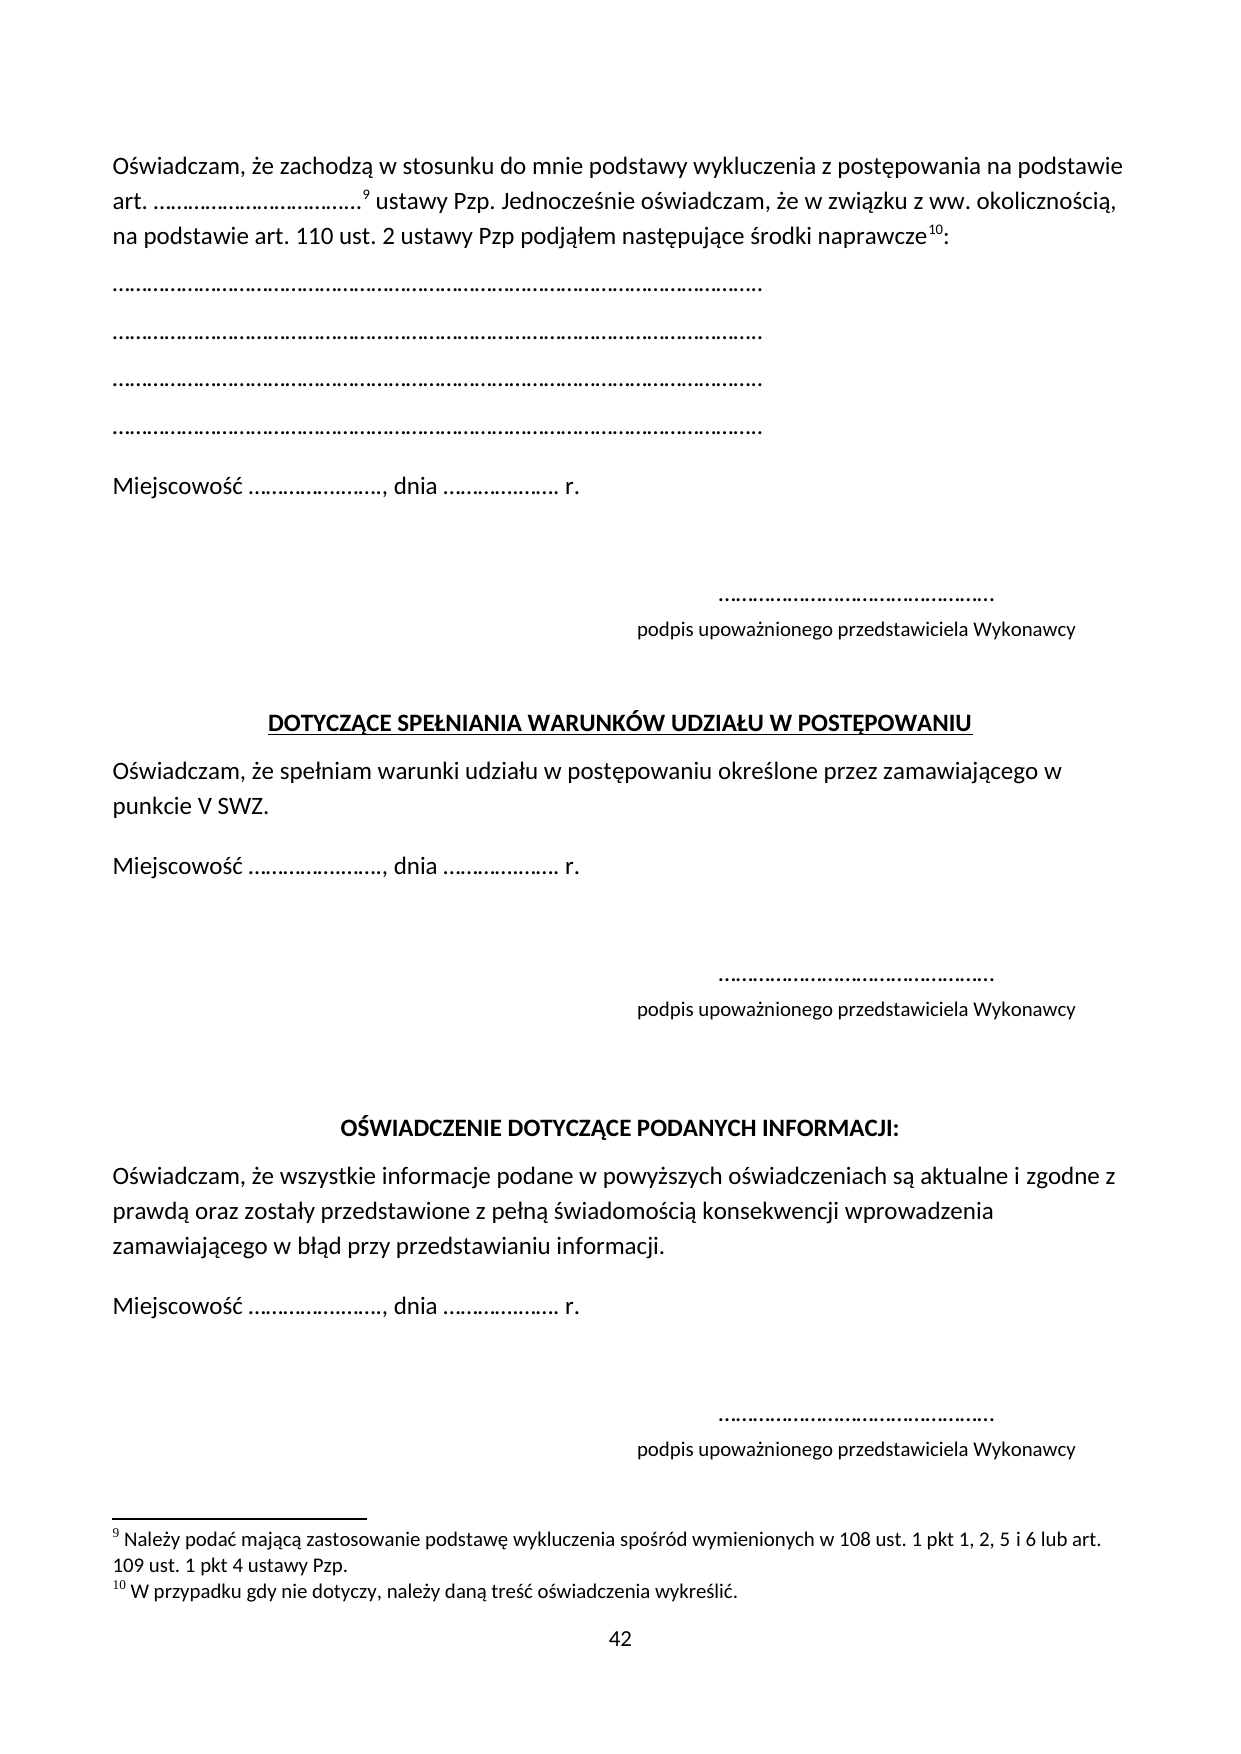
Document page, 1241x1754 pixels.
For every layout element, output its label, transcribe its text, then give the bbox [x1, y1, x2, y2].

text ………………………………………… podpis upoważnionego przedstawiciela Wykonawcy [585, 577, 1128, 643]
text ………………………………………………………………………………………………….. [112, 362, 1128, 393]
text ………………………………………………………………………………………………….. [112, 315, 1128, 346]
text Oświadczam, że zachodzą w stosunku do mnie podstawy wykluczenia z postępowania na podstawie art. ……………………………... ustawy Pzp. Jednocześnie oświadczam, że w związku z ww. okolicznością, na podstawie art. 110 ust. 2 ustawy Pzp podjąłem następujące środki naprawcze: [112, 150, 1128, 251]
text Oświadczam, że wszystkie informacje podane w powyższych oświadczeniach są aktualne i zgodne z prawdą oraz zostały przedstawione z pełną świadomością konsekwencji wprowadzenia zamawiającego w błąd przy przedstawianiu informacji. [112, 1160, 1128, 1261]
text DOTYCZĄCE SPEŁNIANIA WARUNKÓW UDZIAŁU W POSTĘPOWANIU [112, 707, 1128, 738]
text OŚWIADCZENIE DOTYCZĄCE PODANYCH INFORMACJI: [112, 1112, 1128, 1143]
text Miejscowość …………….……., dnia ………….……. r. [112, 1290, 1128, 1321]
text ………………………………………………………………………………………………….. [112, 410, 1128, 441]
text Miejscowość …………….……., dnia ………….……. r. [112, 850, 1128, 881]
text Miejscowość …………….……., dnia ………….……. r. [112, 470, 1128, 501]
text Oświadczam, że spełniam warunki udziału w postępowaniu określone przez zamawiającego w punkcie V SWZ. [112, 755, 1128, 821]
text ………………………………………… podpis upoważnionego przedstawiciela Wykonawcy [585, 957, 1128, 1023]
text ………………………………………………………………………………………………….. [112, 267, 1128, 298]
text ………………………………………… podpis upoważnionego przedstawiciela Wykonawcy [585, 1397, 1128, 1463]
